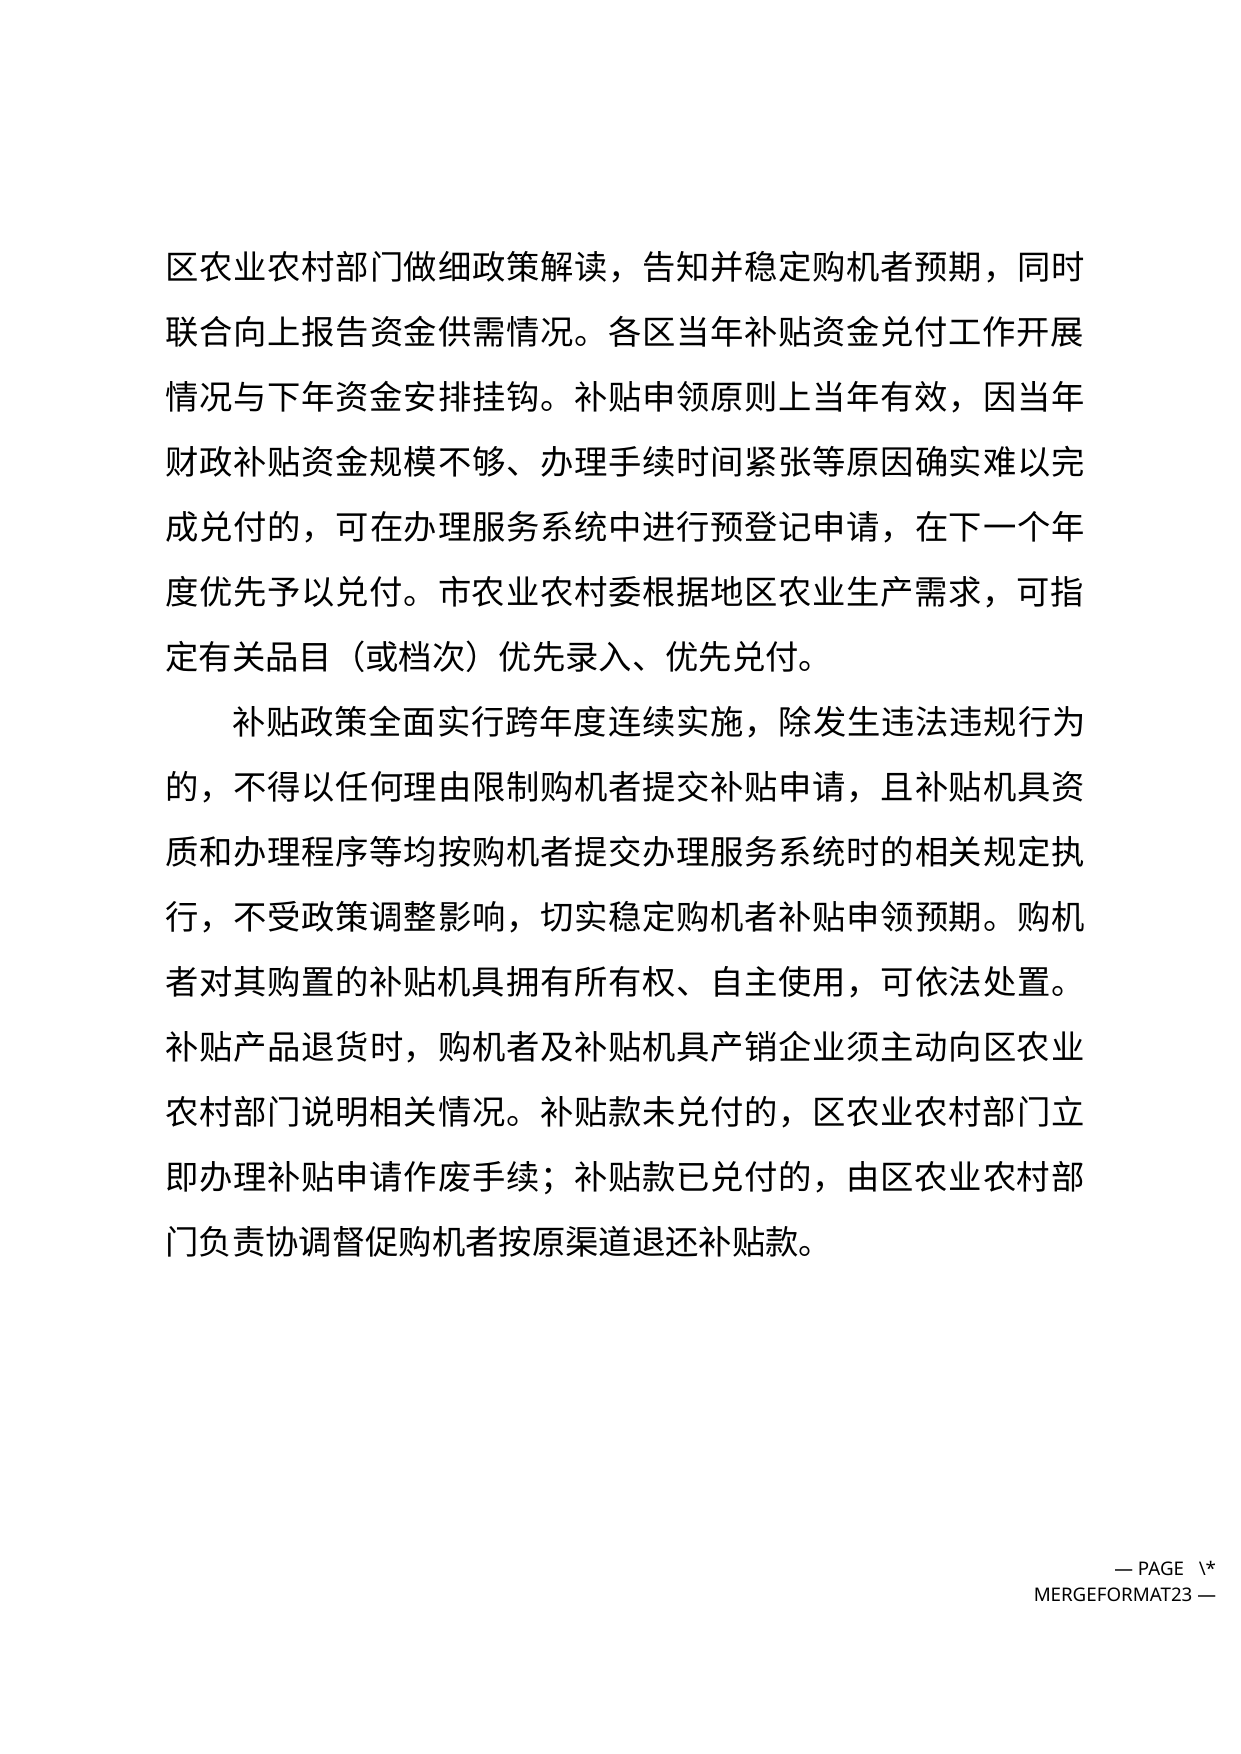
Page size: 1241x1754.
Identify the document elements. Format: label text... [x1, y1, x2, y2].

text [165, 233, 1087, 688]
text 补贴政策全面实行跨年度连续实施，除发生违法违规行为的，不得以任何理由限制购机者提交补贴申请，且补贴机具资质和办理程序等均按购机者提交办理服务系统时的相关规定执行，不受政策调整影响，切实稳定购机者补贴申领预期。购机者对其购置的补贴机具拥有所有权、自主使用，可依法处置。补贴产品退货时，购机者及补贴机具产销企业须主动向区农业农村部门说明相关情况。补贴款未兑付的，区农业农村部门立即办理补贴申请作废手续；补贴款已兑付的，由区农业农村部门负责协调督促购机者按原渠道退还补贴款。 [165, 688, 1087, 1273]
